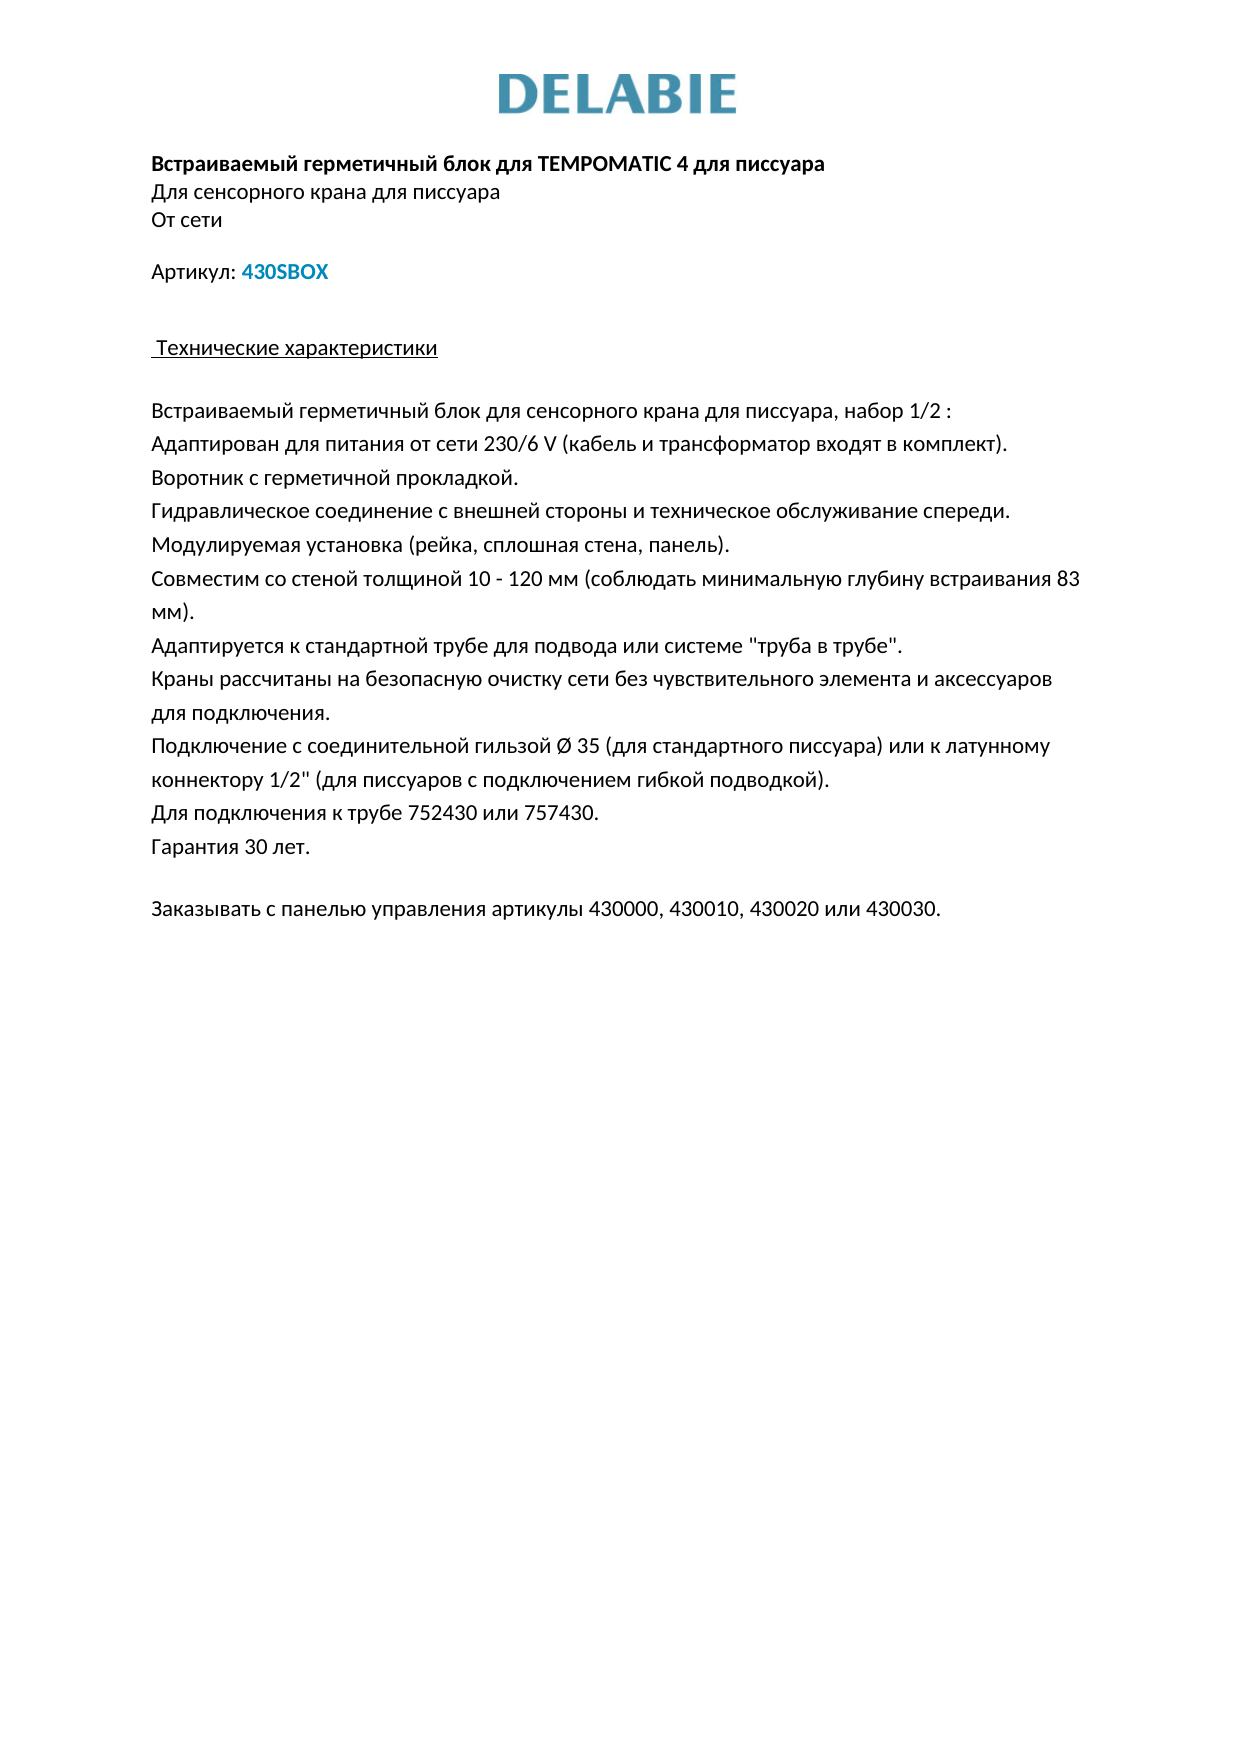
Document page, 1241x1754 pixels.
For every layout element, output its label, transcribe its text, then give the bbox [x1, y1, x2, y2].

text Для подключения к трубе 752430 или 757430. [151, 798, 1084, 827]
text Адаптирован для питания от сети 230/6 V (кабель и трансформатор входят в комплект). [151, 429, 1084, 458]
text Краны рассчитаны на безопасную очистку сети без чувствительного элемента и аксессуаров для подключения. [151, 664, 1084, 726]
text Для сенсорного крана для писсуара [151, 177, 1084, 205]
text Встраиваемый герметичный блок для TEMPOMATIC 4 для писсуара [151, 149, 1084, 177]
text Совместим со стеной толщиной 10 - 120 мм (соблюдать минимальную глубину встраивания 83 мм). [151, 564, 1084, 625]
picture [497, 74, 738, 114]
text Артикул: 430SBOX [151, 257, 1084, 285]
text Гарантия 30 лет. [151, 832, 1084, 860]
text Подключение с соединительной гильзой Ø 35 (для стандартного писсуара) или к латунному коннектору 1/2" (для писсуаров с подключением гибкой подводкой). [151, 731, 1084, 793]
text Технические характеристики [151, 333, 1084, 361]
text Встраиваемый герметичный блок для сенсорного крана для писсуара, набор 1/2 : [151, 396, 1084, 424]
text Модулируемая установка (рейка, сплошная стена, панель). [151, 530, 1084, 558]
text От сети [151, 205, 1084, 233]
text Адаптируется к стандартной трубе для подвода или системе "труба в трубе". [151, 631, 1084, 659]
text Воротник с герметичной прокладкой. [151, 463, 1084, 491]
text Гидравлическое соединение с внешней стороны и техническое обслуживание спереди. [151, 497, 1084, 525]
text Заказывать с панелью управления артикулы 430000, 430010, 430020 или 430030. [151, 894, 1084, 922]
